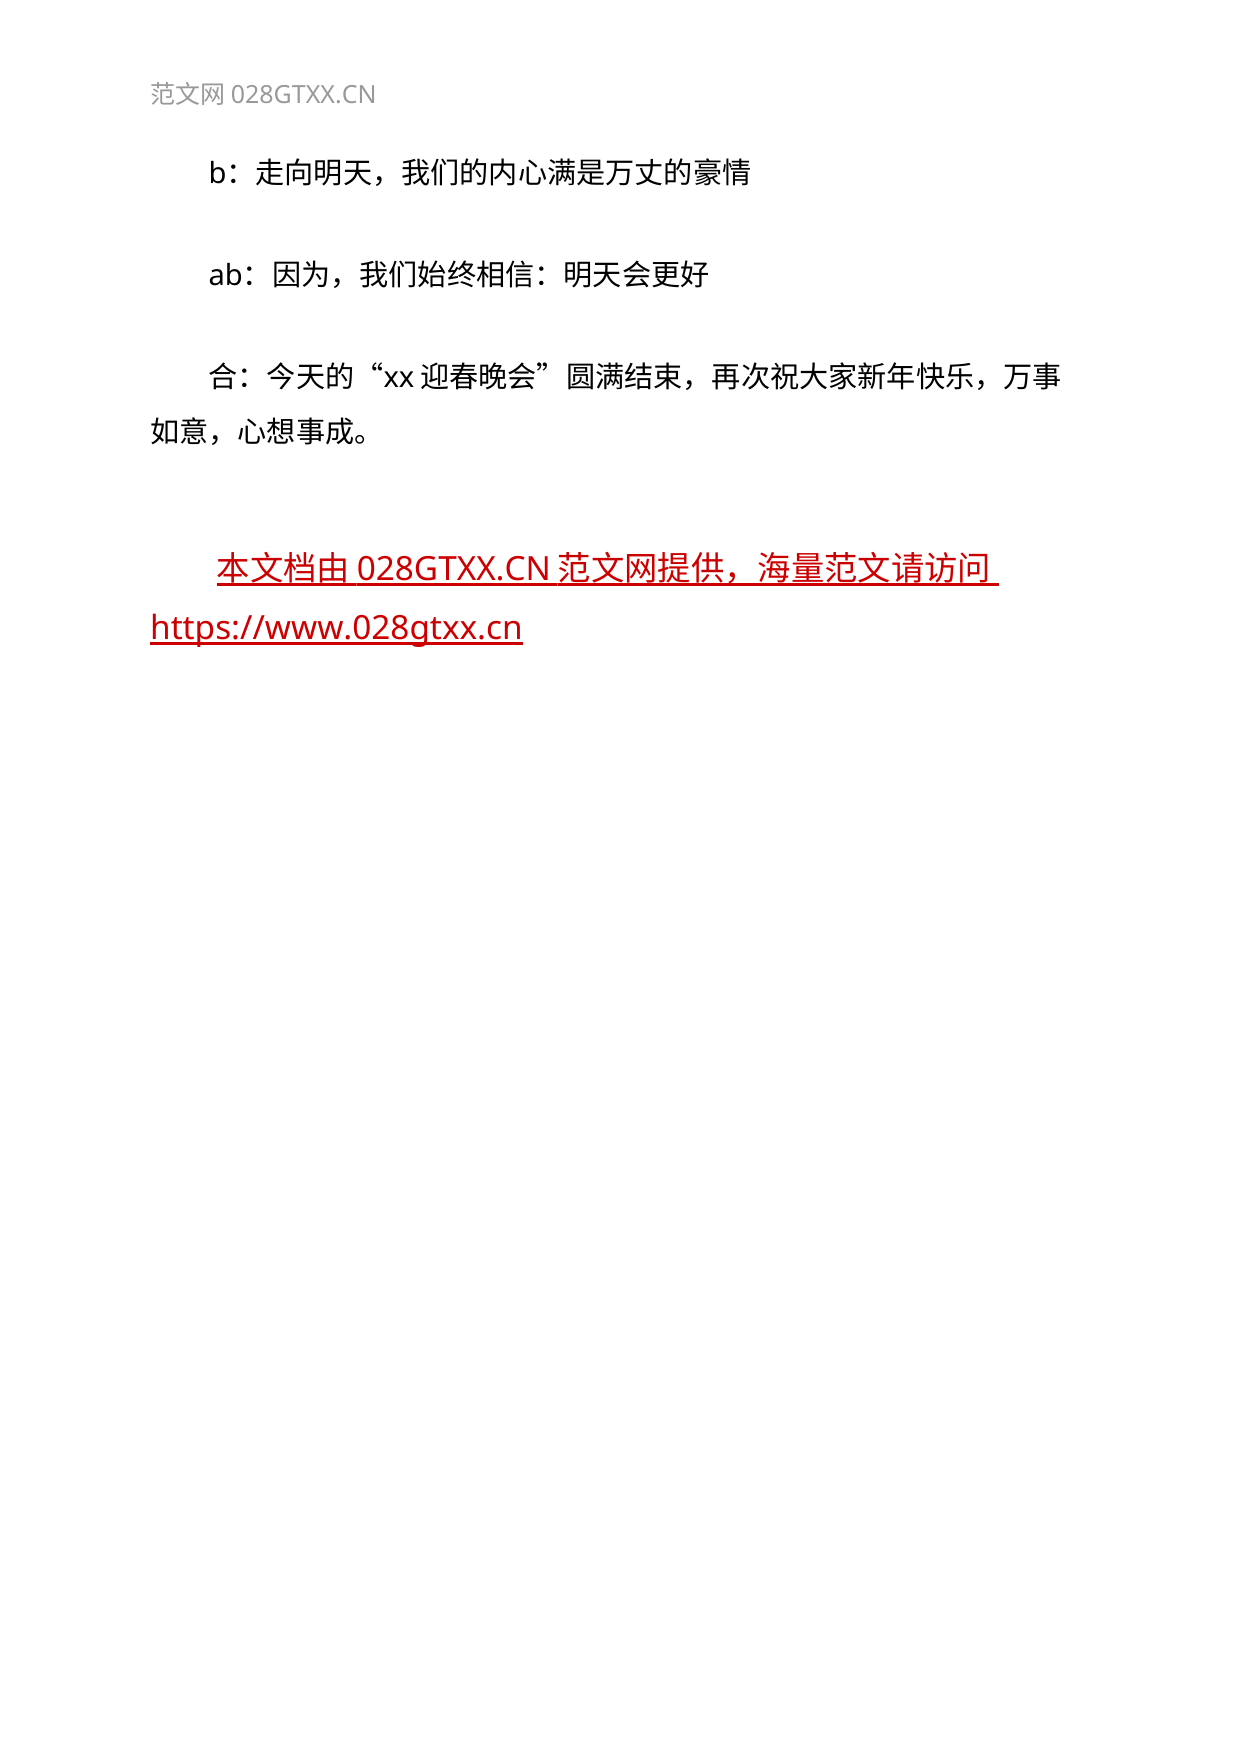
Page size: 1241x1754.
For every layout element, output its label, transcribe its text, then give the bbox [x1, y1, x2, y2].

text ab：因为，我们始终相信：明天会更好 [150, 252, 1090, 294]
text 合：今天的“xx迎春晚会”圆满结束，再次祝大家新年快乐，万事如意，心想事成。 [150, 354, 1090, 451]
text b：走向明天，我们的内心满是万丈的豪情 [150, 150, 1090, 192]
text 本文档由028GTXX.CN范文网提供，海量范文请访问 https://www.028gtxx.cn [150, 542, 1090, 649]
